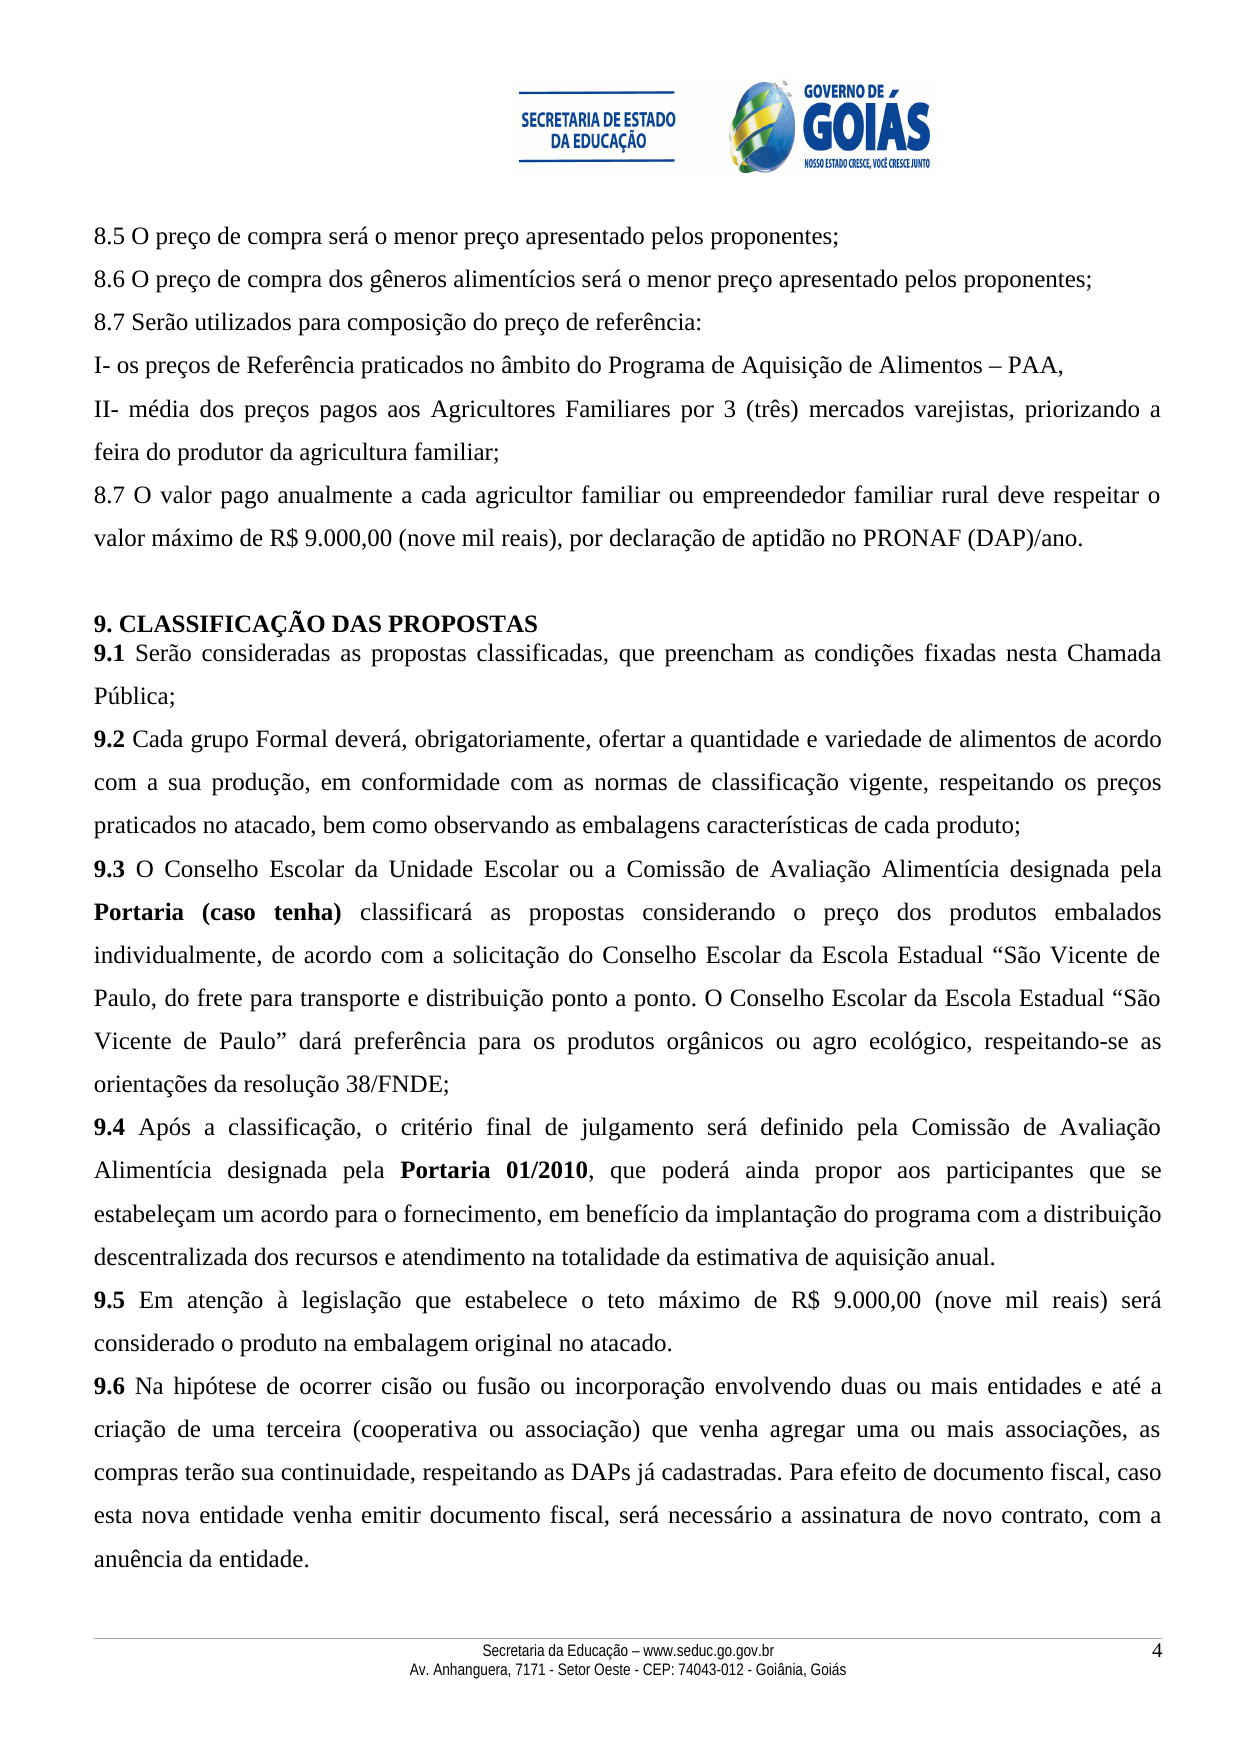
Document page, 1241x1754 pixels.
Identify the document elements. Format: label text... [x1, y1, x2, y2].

text 9.5 Em atenção à legislação que estabelece o teto máximo de R$ 9.000,00 (nove mil reais) será considerado o produto na embalagem original no atacado. [94, 1285, 1162, 1357]
text 8.6 O preço de compra dos gêneros alimentícios será o menor preço apresentado pelos proponentes; [94, 264, 1162, 293]
picture [513, 75, 937, 179]
text 8.7 Serão utilizados para composição do preço de referência: [94, 307, 1162, 336]
text 9.3 O Conselho Escolar da Unidade Escolar ou a Comissão de Avaliação Alimentícia designada pela Portaria (caso tenha) classificará as propostas considerando o preço dos produtos embalados individualmente, de acordo com a solicitação do Conselho Escolar da Escola Estadual “São Vicente de Paulo, do frete para transporte e distribuição ponto a ponto. O Conselho Escolar da Escola Estadual “São Vicente de Paulo” dará preferência para os produtos orgânicos ou agro ecológico, respeitando-se as orientações da resolução 38/FNDE; [94, 854, 1162, 1098]
text 9.2 Cada grupo Formal deverá, obrigatoriamente, ofertar a quantidade e variedade de alimentos de acordo com a sua produção, em conformidade com as normas de classificação vigente, respeitando os preços praticados no atacado, bem como observando as embalagens características de cada produto; [94, 724, 1162, 839]
text 9.1 Serão consideradas as propostas classificadas, que preencham as condições fixadas nesta Chamada Pública; [94, 638, 1162, 710]
text 8.5 O preço de compra será o menor preço apresentado pelos proponentes; [94, 221, 1162, 250]
text 9.6 Na hipótese de ocorrer cisão ou fusão ou incorporação envolvendo duas ou mais entidades e até a criação de uma terceira (cooperativa ou associação) que venha agregar uma ou mais associações, as compras terão sua continuidade, respeitando as DAPs já cadastradas. Para efeito de documento fiscal, caso esta nova entidade venha emitir documento fiscal, será necessário a assinatura de novo contrato, com a anuência da entidade. [94, 1371, 1162, 1572]
text I- os preços de Referência praticados no âmbito do Programa de Aquisição de Alimentos – PAA, [94, 351, 1162, 379]
text 8.7 O valor pago anualmente a cada agricultor familiar ou empreendedor familiar rural deve respeitar o valor máximo de R$ 9.000,00 (nove mil reais), por declaração de aptidão no PRONAF (DAP)/ano. [94, 480, 1162, 552]
text 9. CLASSIFICAÇÃO DAS PROPOSTAS [94, 609, 1162, 638]
text 9.4 Após a classificação, o critério final de julgamento será definido pela Comissão de Avaliação Alimentícia designada pela Portaria 01/2010, que poderá ainda propor aos participantes que se estabeleçam um acordo para o fornecimento, em benefício da implantação do programa com a distribuição descentralizada dos recursos e atendimento na totalidade da estimativa de aquisição anual. [94, 1112, 1162, 1271]
text II- média dos preços pagos aos Agricultores Familiares por 3 (três) mercados varejistas, priorizando a feira do produtor da agricultura familiar; [94, 394, 1162, 466]
